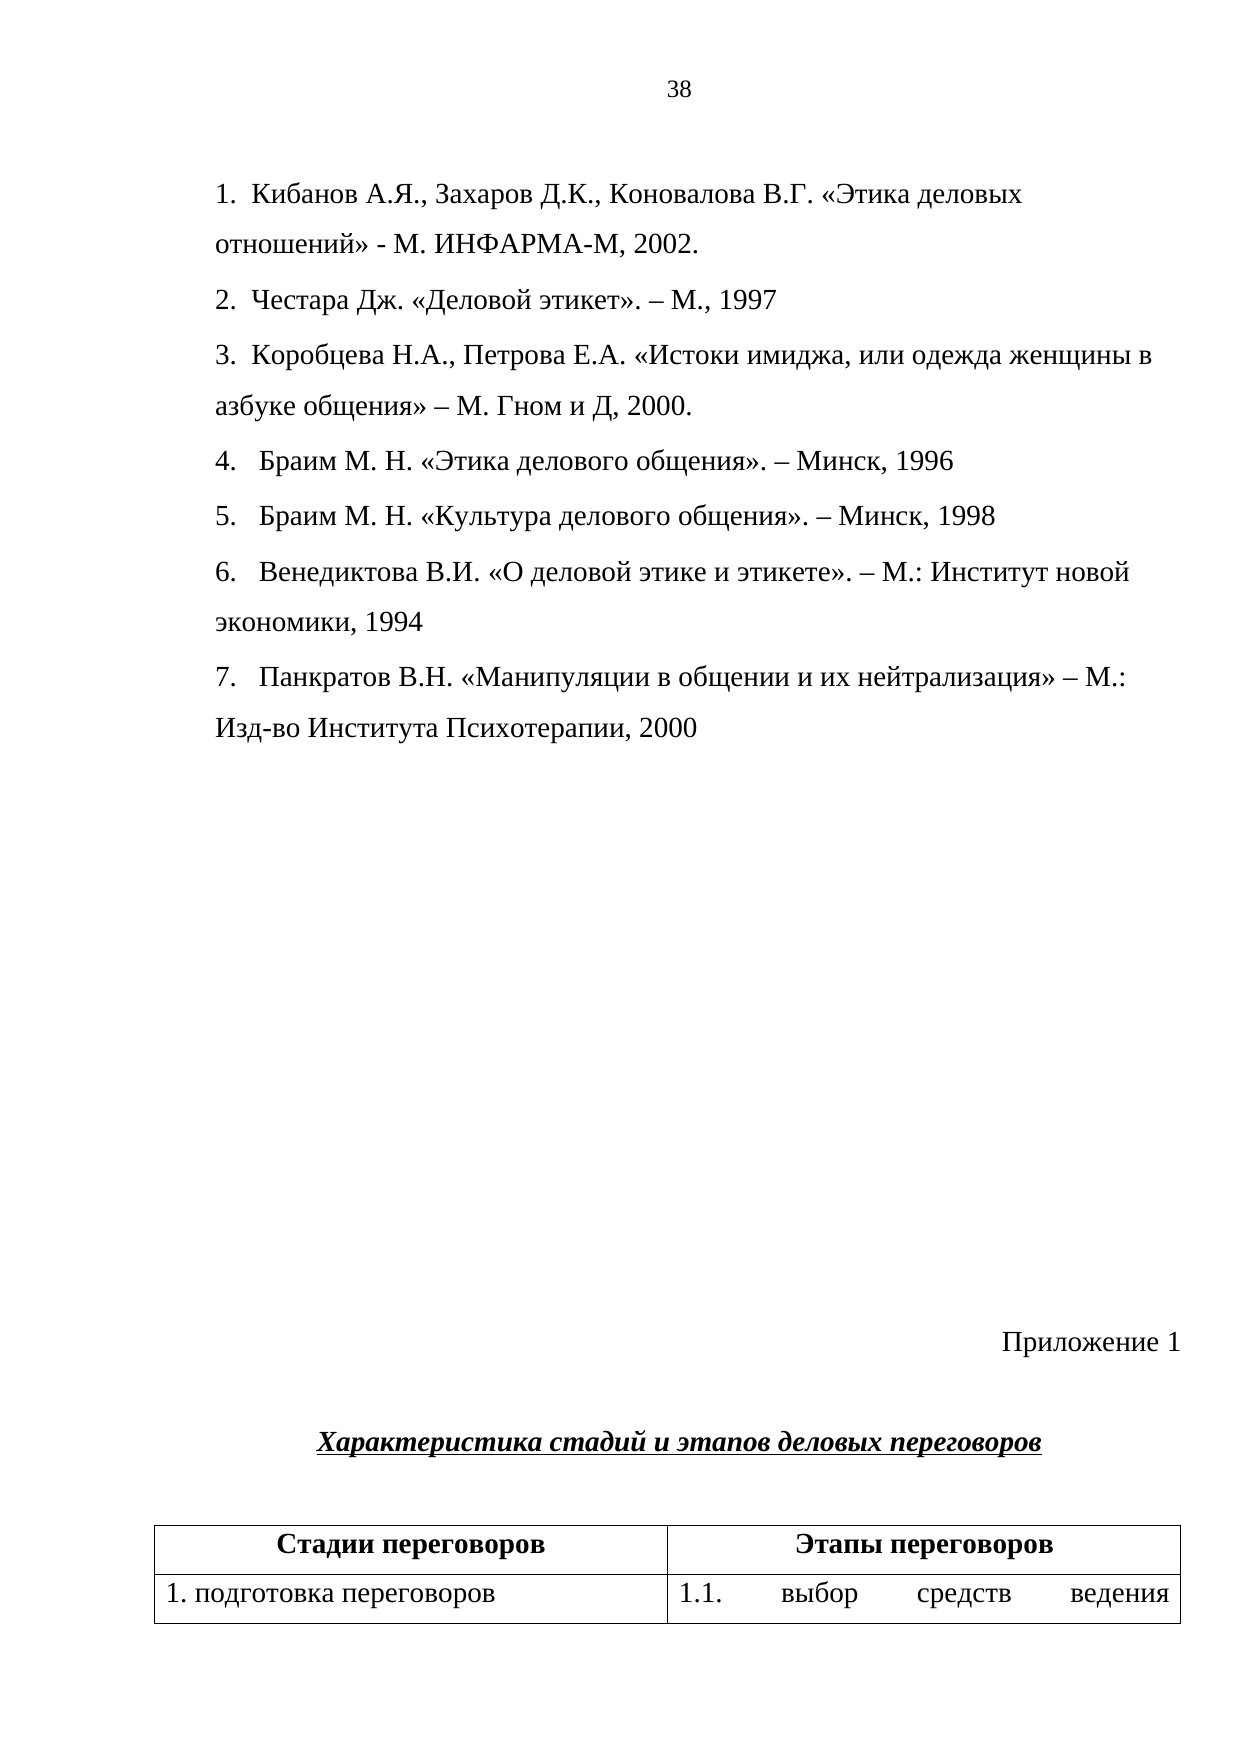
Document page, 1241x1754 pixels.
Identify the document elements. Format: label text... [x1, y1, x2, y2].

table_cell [155, 1575, 667, 1623]
subtitle Приложение 1 [177, 1324, 1181, 1357]
table_header Стадии переговоров [155, 1526, 667, 1574]
text 1. Кибанов А.Я., Захаров Д.К., Коновалова В.Г. «Этика деловых отношений» - М. ИНФАРМА-М, 2002. [215, 176, 1181, 260]
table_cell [668, 1575, 1180, 1623]
text 3. Коробцева Н.А., Петрова Е.А. «Истоки имиджа, или одежда женщины в азбуке общения» – М. Гном и Д, 2000. [215, 337, 1181, 421]
text Характеристика стадий и этапов деловых переговоров [177, 1424, 1181, 1458]
table_header Этапы переговоров [668, 1526, 1180, 1574]
text 7. Панкратов В.Н. «Манипуляции в общении и их нейтрализация» – М.: Изд-во Института Психотерапии, 2000 [215, 659, 1181, 743]
text 2. Честара Дж. «Деловой этикет». – М., 1997 [215, 282, 1181, 315]
text 4. Браим М. Н. «Этика делового общения». – Минск, 1996 [215, 443, 1181, 477]
text 6. Венедиктова В.И. «О деловой этике и этикете». – М.: Институт новой экономики, 1994 [215, 554, 1181, 638]
text 5. Браим М. Н. «Культура делового общения». – Минск, 1998 [215, 498, 1181, 532]
